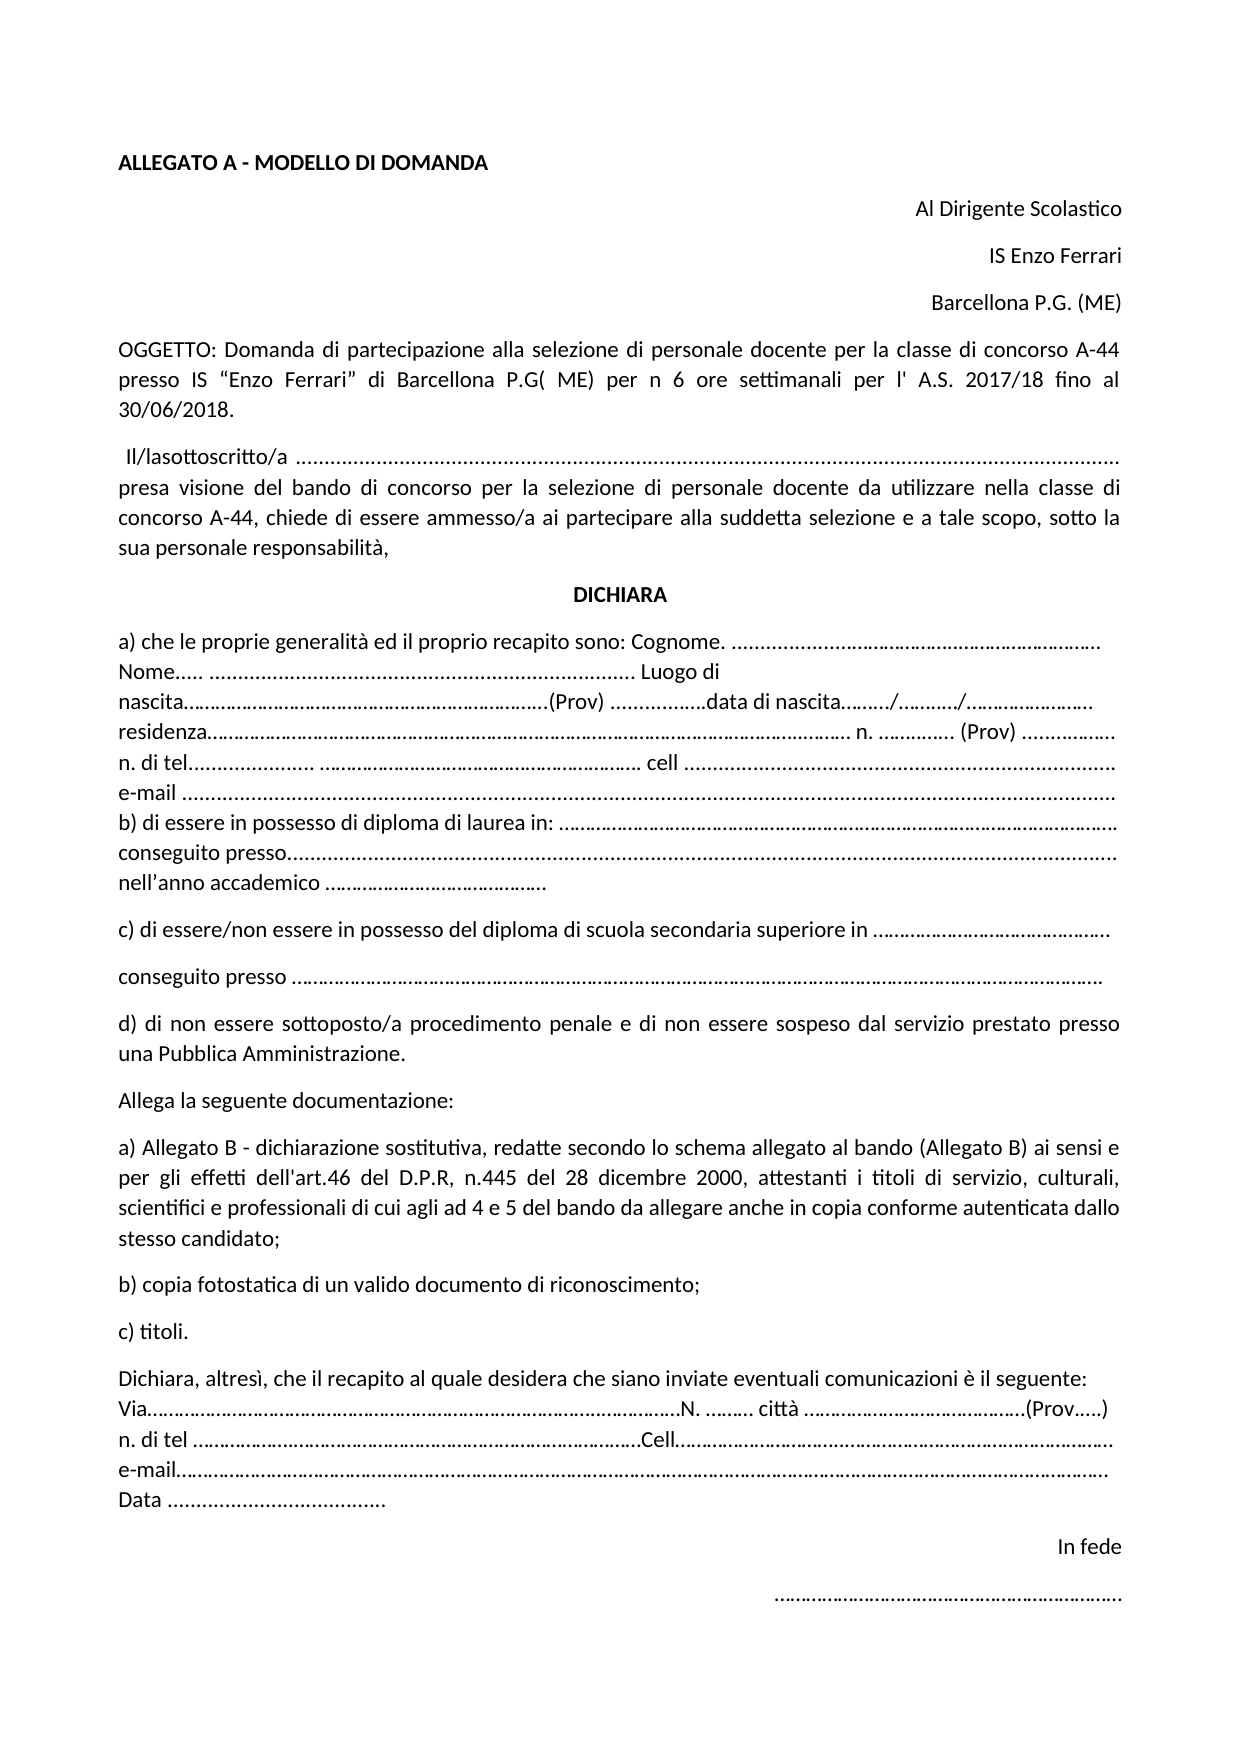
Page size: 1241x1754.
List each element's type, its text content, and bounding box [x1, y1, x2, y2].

text IS Enzo Ferrari [118, 241, 1122, 269]
text OGGETTO: Domanda di partecipazione alla selezione di personale docente per la classe di concorso A-44 presso IS “Enzo Ferrari” di Barcellona P.G( ME) per n 6 ore settimanali per l' A.S. 2017/18 fino al 30/06/2018. [118, 335, 1122, 423]
text Dichiara, altresì, che il recapito al quale desidera che siano inviate eventuali comunicazioni è il seguente: Via…………………………………………………………………………..……………N. ……… città ……………………………………(Prov.….) n. di tel ……………….…………………………………………………………Cell…………………………..…………………………………………… e-mail…………………………………………………………………………………………………………………………………………………………… Data ...................................... [118, 1364, 1122, 1513]
text Barcellona P.G. (ME) [118, 288, 1122, 316]
text In fede [118, 1532, 1122, 1560]
text a) Allegato B - dichiarazione sostitutiva, redatte secondo lo schema allegato al bando (Allegato B) ai sensi e per gli effetti dell'art.46 del D.P.R, n.445 del 28 dicembre 2000, attestanti i titoli di servizio, culturali, scientifici e professionali di cui agli ad 4 e 5 del bando da allegare anche in copia conforme autenticata dallo stesso candidato; [118, 1133, 1122, 1252]
text b) copia fotostatica di un valido documento di riconoscimento; [118, 1271, 1122, 1298]
text d) di non essere sottoposto/a procedimento penale e di non essere sospeso dal servizio prestato presso una Pubblica Amministrazione. [118, 1009, 1122, 1067]
text Il/lasottoscritto/a ............................................................................................................................................... presa visione del bando di concorso per la selezione di personale docente da utilizzare nella classe di concorso A-44, chiede di essere ammesso/a ai partecipare alla suddetta selezione e a tale scopo, sotto la sua personale responsabilità, [118, 442, 1122, 561]
text Allega la seguente documentazione: [118, 1086, 1122, 1114]
text conseguito presso ………………………………………………………………………………………………………………………………………. [118, 962, 1122, 990]
text c) di essere/non essere in possesso del diploma di scuola secondaria superiore in ……………………………………… [118, 915, 1122, 943]
text Al Dirigente Scolastico [118, 194, 1122, 222]
text ………………………………………………………… [118, 1579, 1122, 1607]
text DICHIARA [118, 580, 1122, 608]
text c) titoli. [118, 1317, 1122, 1345]
text ALLEGATO A - MODELLO DI DOMANDA [118, 148, 1122, 176]
text a) che le proprie generalità ed il proprio recapito sono: Cognome. .....................………………..……………………… Nome..... .......................................................................... Luogo di nascita…………………………………………………………...(Prov) .............….data di nascita…….../……..…/…………………… residenza…………………………………………………………………………………………………..……… n. ……..…... (Prov) ........……… n. di tel...................... ……………………………………………………. cell ........................................................................... e-mail .................................................................................................................................................................. b) di essere in possesso di diploma di laurea in: ……………………………………………………………………………………………. conseguito presso................................................................................................................................................ nell’anno accademico …………………………………… [118, 627, 1122, 896]
